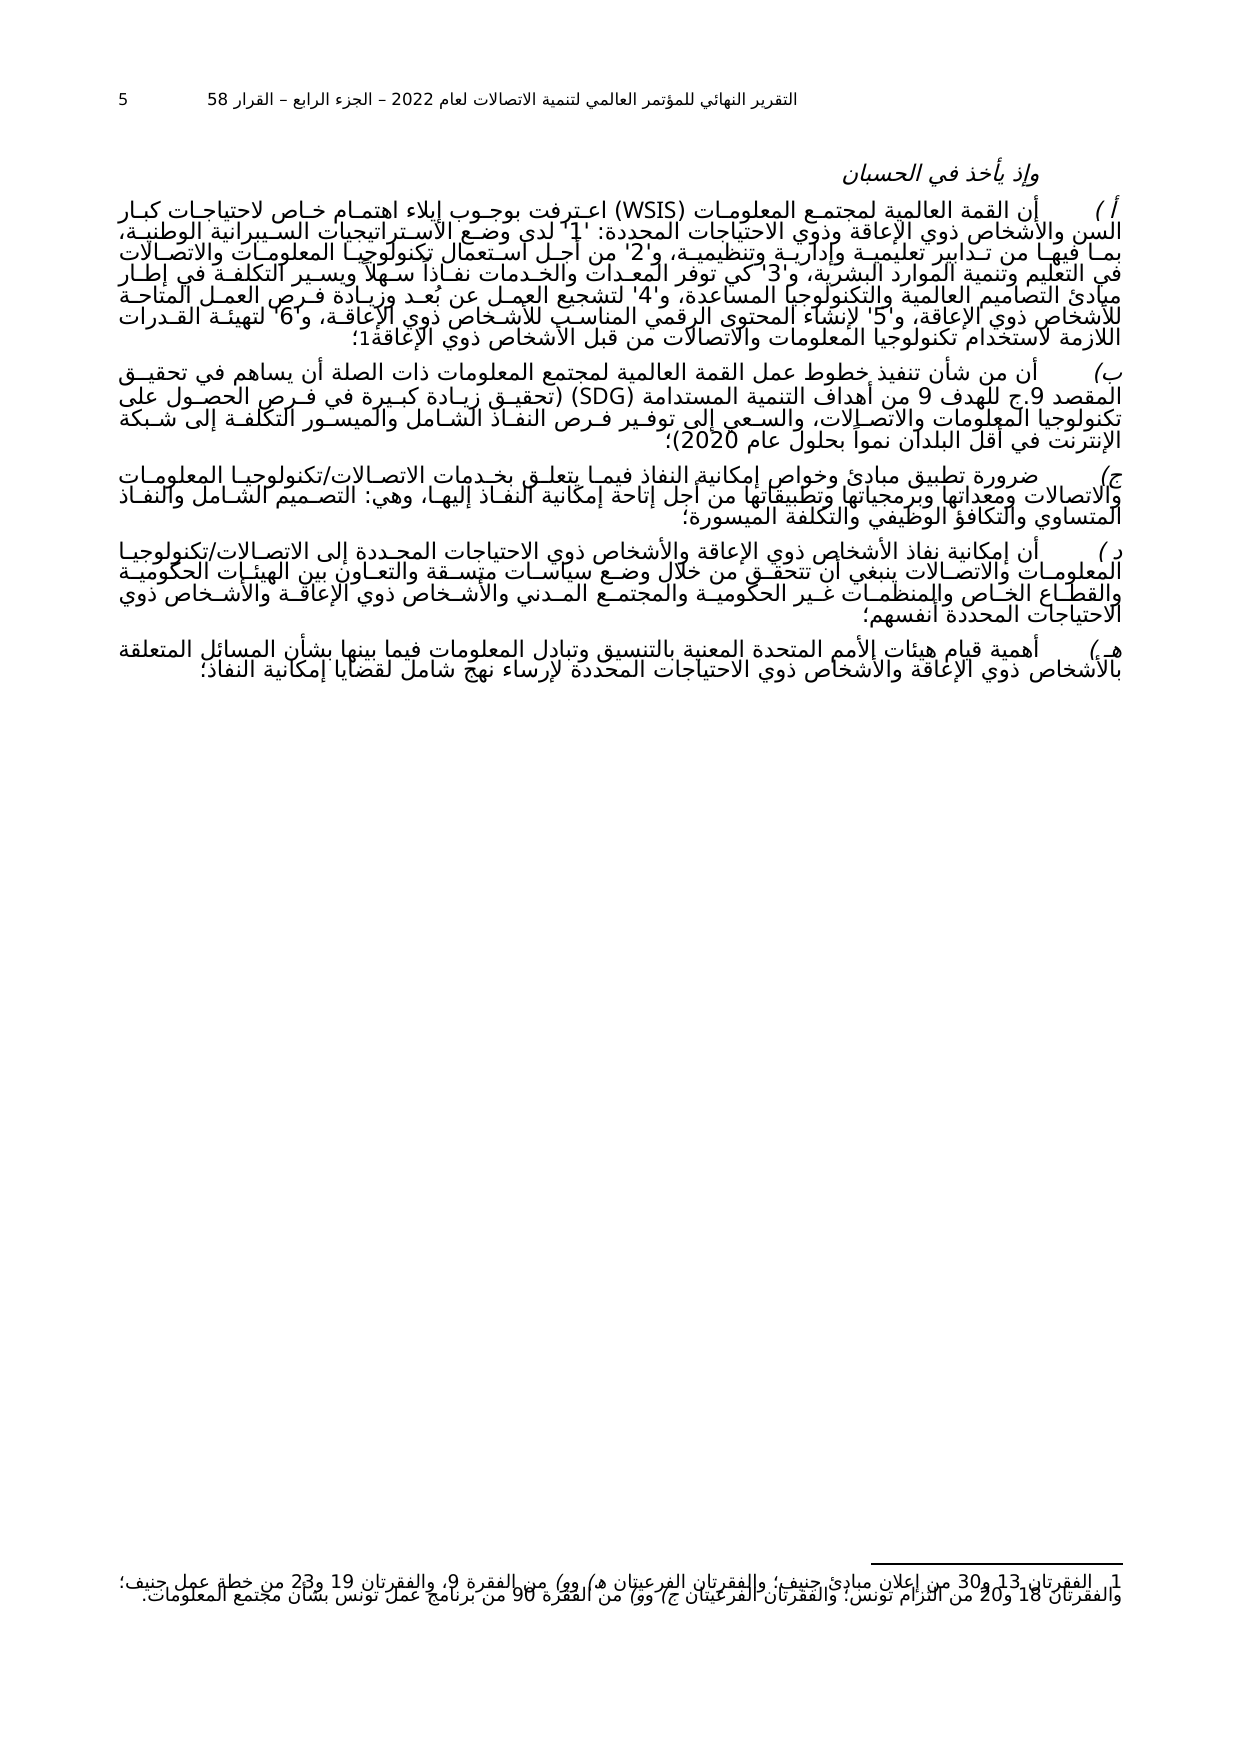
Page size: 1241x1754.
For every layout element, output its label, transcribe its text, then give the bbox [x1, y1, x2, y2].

text وإذ يأخذ في الحسبان [118, 164, 1039, 186]
text أ ) أن القمة العالمية لمجتمع المعلومات (WSIS) اعترفت بوجوب إيلاء اهتمام خاص لاحتياجات كبار السن والأشخاص ذوي الإعاقة وذوي الاحتياجات المحددة: '1' لدى وضع الاستراتيجيات السيبرانية الوطنية، بما فيها من تدابير تعليمية وإدارية وتنظيمية، و'2' من أجل استعمال تكنولوجيا المعلومات والاتصالات في التعليم وتنمية الموارد البشرية، و'3' كي توفر المعدات والخدمات نفاذاً سهلاً ويسير التكلفة في إطار مبادئ التصاميم العالمية والتكنولوجيا المساعدة، و'4' لتشجيع العمل عن بُعد وزيادة فرص العمل المتاحة للأشخاص ذوي الإعاقة، و'5' لإنشاء المحتوى الرقمي المناسب للأشخاص ذوي الإعاقة، و'6' لتهيئة القدرات اللازمة لاستخدام تكنولوجيا المعلومات والاتصالات من قبل الأشخاص ذوي الإعاقة؛ [118, 198, 1122, 351]
text ب) أن من شأن تنفيذ خطوط عمل القمة العالمية لمجتمع المعلومات ذات الصلة أن يساهم في تحقيق المقصد 9.ج للهدف 9 من أهداف التنمية المستدامة (SDG) (تحقيق زيادة كبيرة في فرص الحصول على تكنولوجيا المعلومات والاتصالات، والسعي إلى توفير فرص النفاذ الشامل والميسور التكلفة إلى شبكة الإنترنت في أقل البلدان نمواً بحلول عام 2020)؛ [118, 364, 1122, 454]
text هـ ) أهمية قيام هيئات الأمم المتحدة المعنية بالتنسيق وتبادل المعلومات فيما بينها بشأن المسائل المتعلقة بالأشخاص ذوي الإعاقة والأشخاص ذوي الاحتياجات المحددة لإرساء نهج شامل لقضايا إمكانية النفاذ؛ [118, 640, 1122, 683]
text د ) أن إمكانية نفاذ الأشخاص ذوي الإعاقة والأشخاص ذوي الاحتياجات المحددة إلى الاتصالات/تكنولوجيا المعلومات والاتصالات ينبغي أن تتحقق من خلال وضع سياسات متسقة والتعاون بين الهيئات الحكومية والقطاع الخاص والمنظمات غير الحكومية والمجتمع المدني والأشخاص ذوي الإعاقة والأشخاص ذوي الاحتياجات المحددة أنفسهم؛ [118, 543, 1122, 628]
text ج) ضرورة تطبيق مبادئ وخواص إمكانية النفاذ فيما يتعلق بخدمات الاتصالات/تكنولوجيا المعلومات والاتصالات ومعداتها وبرمجياتها وتطبيقاتها من أجل إتاحة إمكانية النفاذ إليها، وهي: التصميم الشامل والنفاذ المتساوي والتكافؤ الوظيفي والتكلفة الميسورة؛ [118, 466, 1122, 530]
